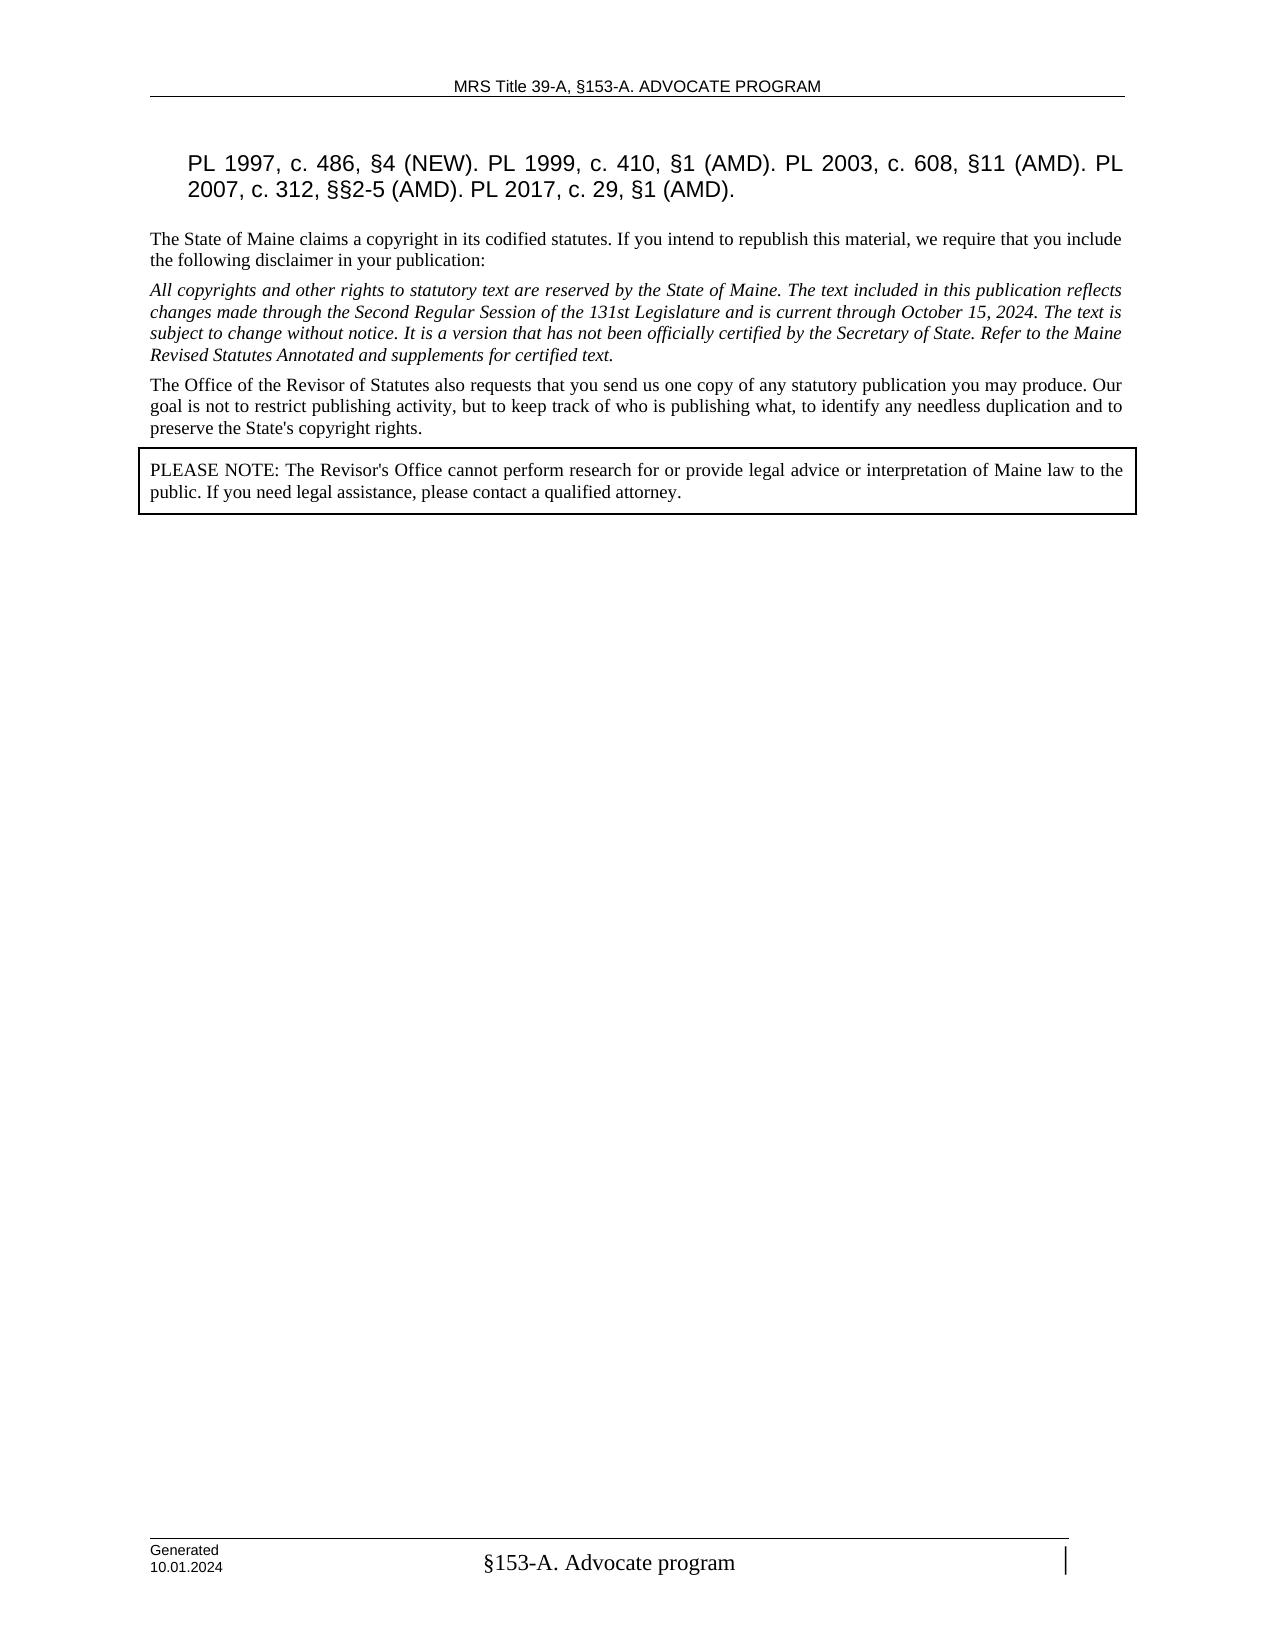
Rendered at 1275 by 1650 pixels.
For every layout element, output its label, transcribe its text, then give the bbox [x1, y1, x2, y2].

text PL 1997, c. 486, §4 (NEW). PL 1999, c. 410, §1 (AMD). PL 2003, c. 608, §11 (AMD). PL 2007, c. 312, §§2-5 (AMD). PL 2017, c. 29, §1 (AMD). [187, 150, 1125, 203]
text The State of Maine claims a copyright in its codified statutes. If you intend to republish this material, we require that you include the following disclaimer in your publication: [150, 228, 1125, 271]
text PLEASE NOTE: The Revisor's Office cannot perform research for or provide legal advice or interpretation of Maine law to the public. If you need legal assistance, please contact a qualified attorney. [140, 449, 1135, 513]
text The Office of the Revisor of Statutes also requests that you send us one copy of any statutory publication you may produce. Our goal is not to restrict publishing activity, but to keep track of who is publishing what, to identify any needless duplication and to preserve the State's copyright rights. [150, 374, 1125, 438]
text All copyrights and other rights to statutory text are reserved by the State of Maine. The text included in this publication reflects changes made through the Second Regular Session of the 131st Legislature and is current through October 15, 2024 . The text is subject to change without notice. It is a version that has not been officially certified by the Secretary of State. Refer to the Maine Revised Statutes Annotated and supplements for certified text. [150, 279, 1125, 365]
